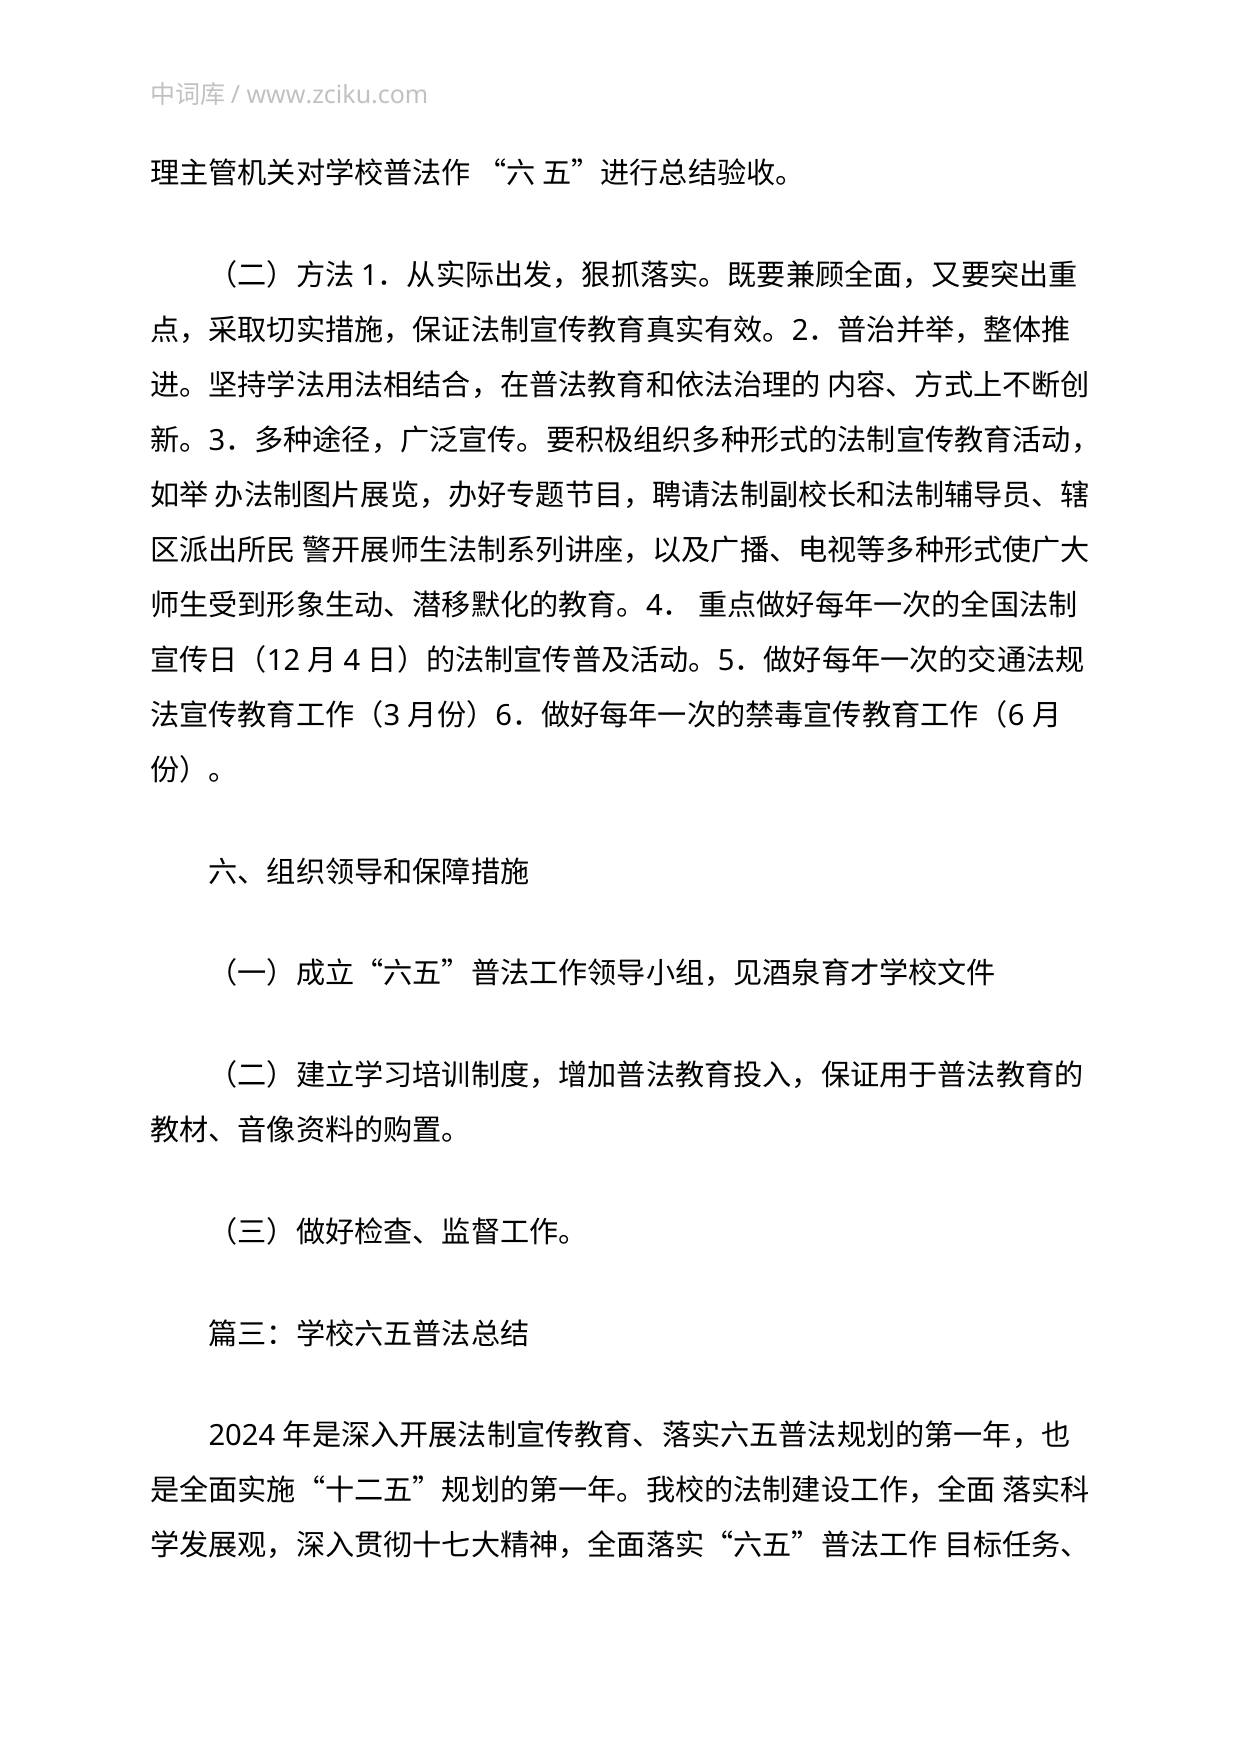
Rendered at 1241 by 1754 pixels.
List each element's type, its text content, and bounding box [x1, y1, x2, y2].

text （二）方法 1．从实际出发，狠抓落实。既要兼顾全面，又要突出重点，采取切实措施，保证法制宣传教育真实有效。2．普治并举，整体推进。坚持学法用法相结合，在普法教育和依法治理的 内容、方式上不断创新。3．多种途径，广泛宣传。要积极组织多种形式的法制宣传教育活动，如举 办法制图片展览，办好专题节目，聘请法制副校长和法制辅导员、辖区派出所民 警开展师生法制系列讲座，以及广播、电视等多种形式使广大师生受到形象生动、潜移默化的教育。4． 重点做好每年一次的全国法制宣传日（12 月 4 日）的法制宣传普及活动。5．做好每年一次的交通法规法宣传教育工作（3 月份）6．做好每年一次的禁毒宣传教育工作（6 月份）。 [150, 252, 1090, 789]
text （三）做好检查、监督工作。 [150, 1208, 1090, 1251]
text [150, 1412, 1090, 1564]
text （二）建立学习培训制度，增加普法教育投入，保证用于普法教育的教材、音像资料的购置。 [150, 1052, 1090, 1149]
text 篇三：学校六五普法总结 [150, 1310, 1090, 1352]
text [150, 150, 1090, 192]
text 六、组织领导和保障措施 [150, 848, 1090, 891]
text （一）成立“六五”普法工作领导小组，见酒泉育才学校文件 [150, 950, 1090, 992]
